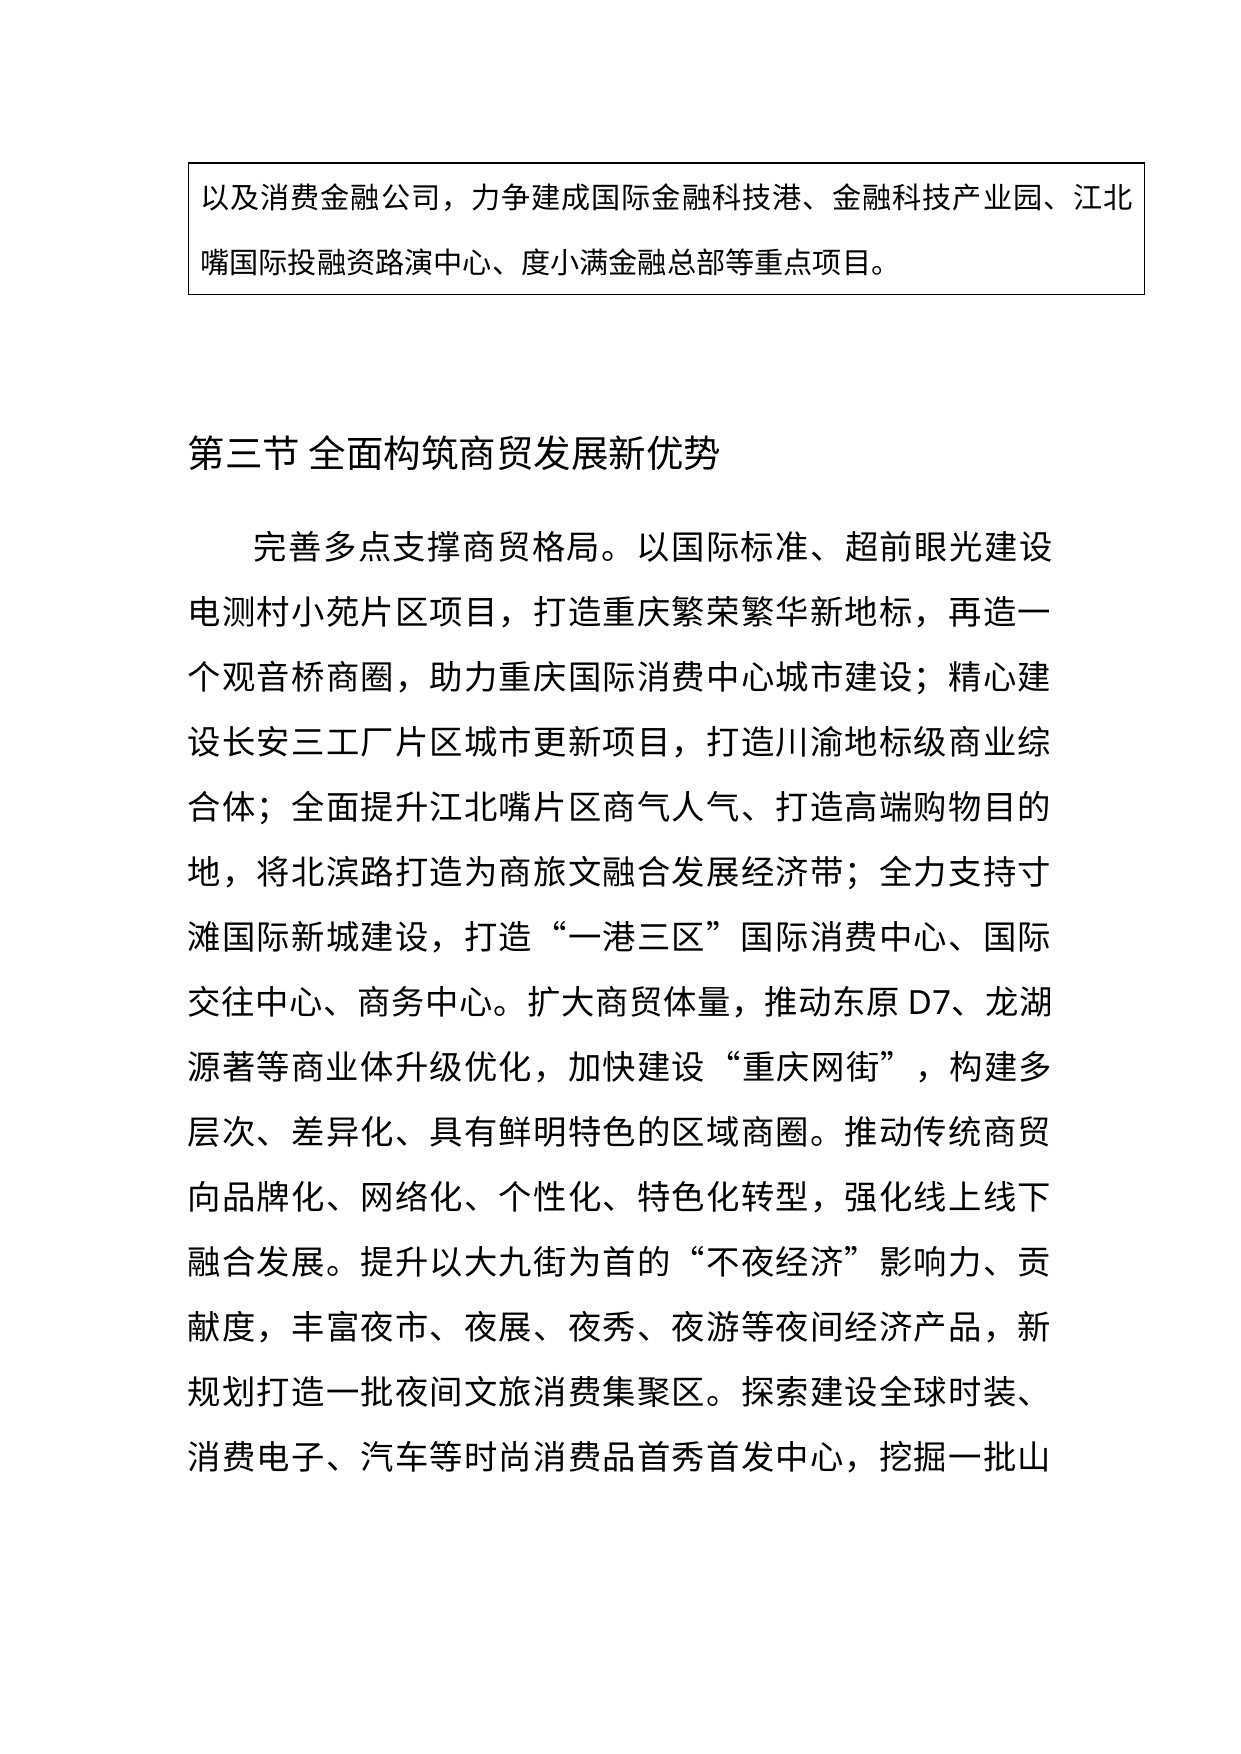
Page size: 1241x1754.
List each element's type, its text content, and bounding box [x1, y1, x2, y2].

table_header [189, 164, 1144, 293]
text 第三节 全面构筑商贸发展新优势 [187, 418, 1053, 483]
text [187, 513, 1053, 1488]
